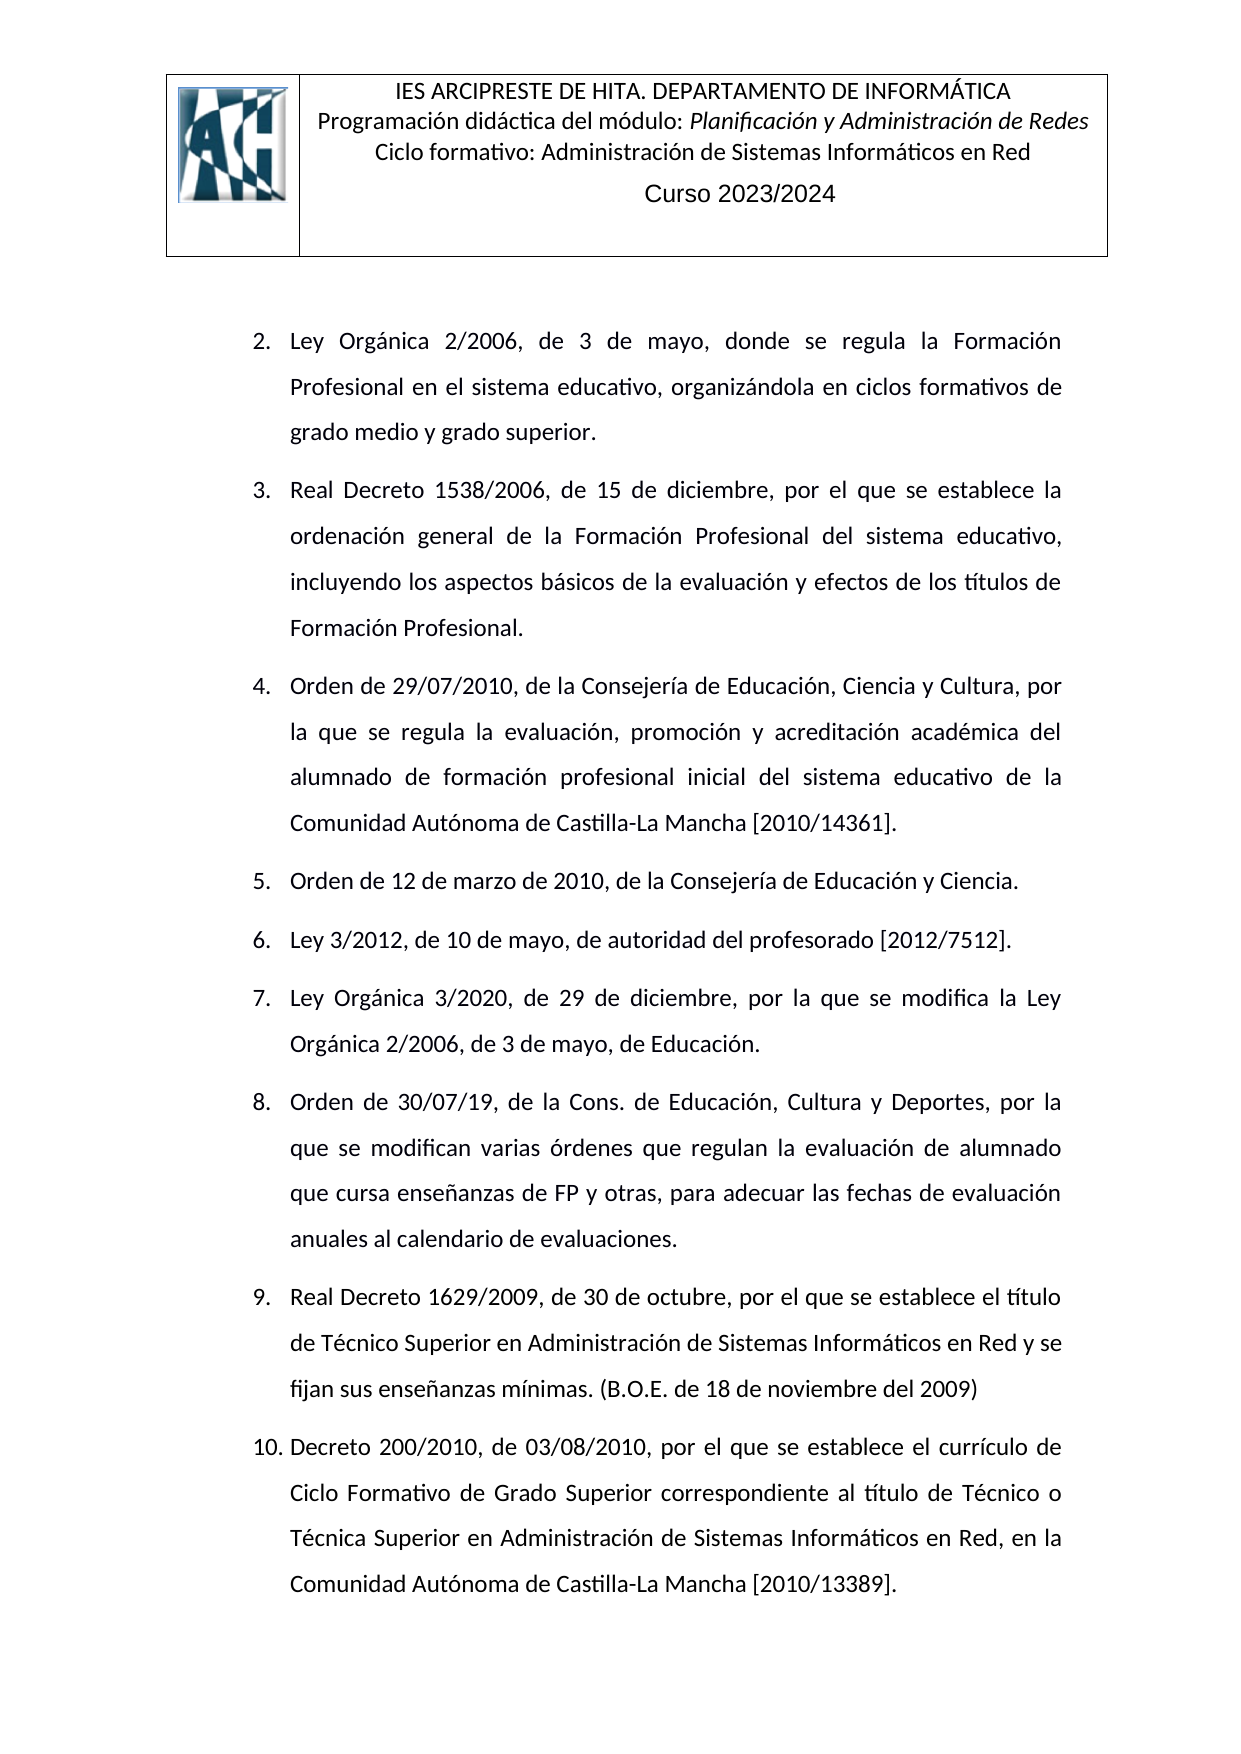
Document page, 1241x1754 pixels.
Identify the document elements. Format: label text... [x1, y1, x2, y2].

list Ley Orgánica 2/2006, de 3 de mayo, donde se regula la Formación Profesional en el sistema educativo, organizándola en ciclos formativos de grado medio y grado superior. [252, 325, 1063, 447]
picture [176, 87, 289, 203]
list Real Decreto 1629/2009, de 30 de octubre, por el que se establece el título de Técnico Superior en Administración de Sistemas Informáticos en Red y se fijan sus enseñanzas mínimas. (B.O.E. de 18 de noviembre del 2009) [252, 1281, 1063, 1403]
list Orden de 12 de marzo de 2010, de la Consejería de Educación y Ciencia. [252, 866, 1063, 896]
list Real Decreto 1538/2006, de 15 de diciembre, por el que se establece la ordenación general de la Formación Profesional del sistema educativo, incluyendo los aspectos básicos de la evaluación y efectos de los títulos de Formación Profesional. [252, 475, 1063, 642]
list Orden de 29/07/2010, de la Consejería de Educación, Ciencia y Cultura, por la que se regula la evaluación, promoción y acreditación académica del alumnado de formación profesional inicial del sistema educativo de la Comunidad Autónoma de Castilla-La Mancha [2010/14361]. [252, 670, 1063, 838]
list Ley 3/2012, de 10 de mayo, de autoridad del profesorado [2012/7512]. [252, 924, 1063, 954]
list Decreto 200/2010, de 03/08/2010, por el que se establece el currículo de Ciclo Formativo de Grado Superior correspondiente al título de Técnico o Técnica Superior en Administración de Sistemas Informáticos en Red, en la Comunidad Autónoma de Castilla-La Mancha [2010/13389]. [252, 1431, 1063, 1599]
list Orden de 30/07/19, de la Cons. de Educación, Cultura y Deportes, por la que se modifican varias órdenes que regulan la evaluación de alumnado que cursa enseñanzas de FP y otras, para adecuar las fechas de evaluación anuales al calendario de evaluaciones. [252, 1086, 1063, 1254]
list Ley Orgánica 3/2020, de 29 de diciembre, por la que se modifica la Ley Orgánica 2/2006, de 3 de mayo, de Educación. [252, 982, 1063, 1058]
